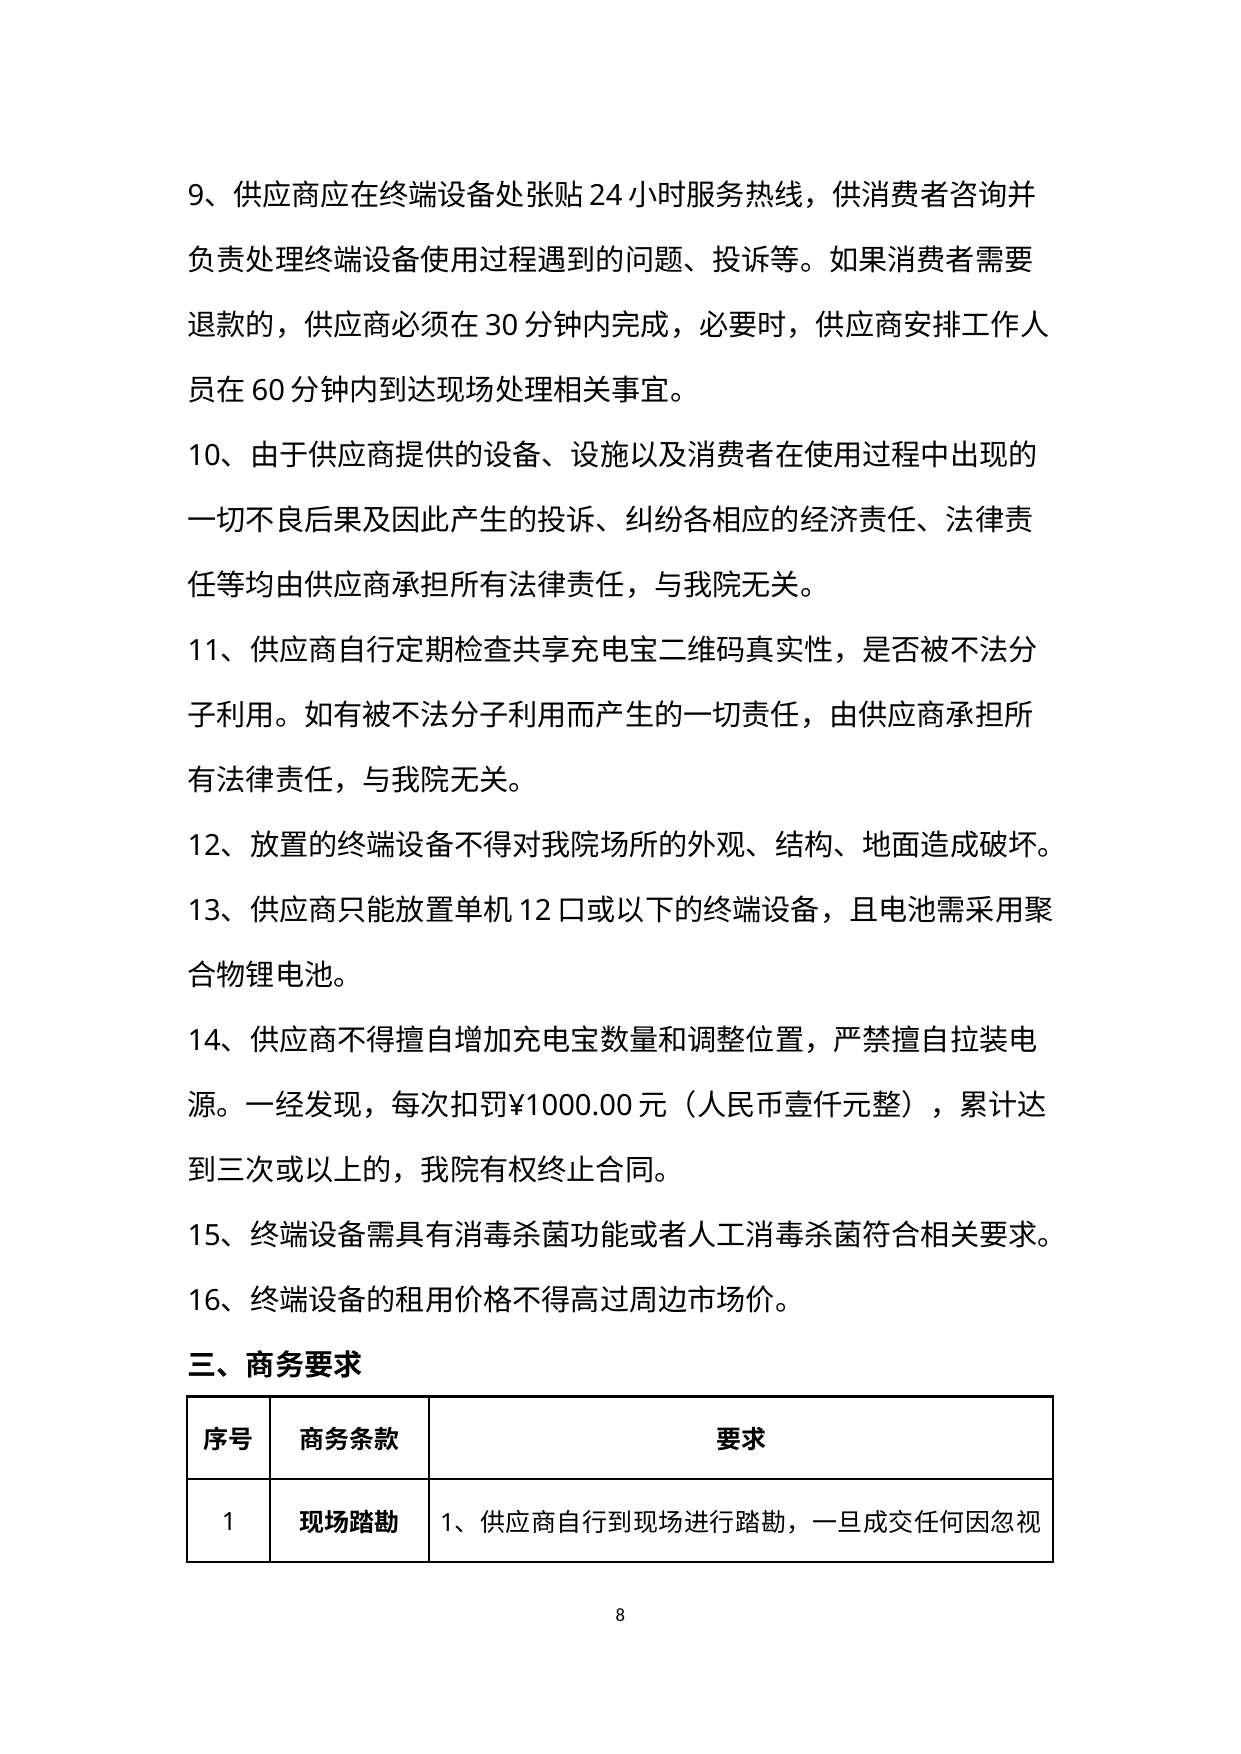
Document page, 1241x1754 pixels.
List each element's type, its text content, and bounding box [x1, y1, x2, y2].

table_header 商务条款 [271, 1398, 428, 1478]
text 三、商务要求 [187, 1330, 1053, 1395]
table_cell 现场踏勘 [271, 1480, 428, 1561]
text 9、供应商应在终端设备处张贴24小时服务热线，供消费者咨询并负责处理终端设备使用过程遇到的问题、投诉等。如果消费者需要退款的，供应商必须在30分钟内完成，必要时，供应商安排工作人员在60分钟内到达现场处理相关事宜。 [187, 160, 1053, 420]
table_cell 1 [188, 1480, 269, 1561]
text 10、由于供应商提供的设备、设施以及消费者在使用过程中出现的一切不良后果及因此产生的投诉、纠纷各相应的经济责任、法律责任等均由供应商承担所有法律责任，与我院无关。 [187, 420, 1053, 615]
text 12、放置的终端设备不得对我院场所的外观、结构、地面造成破坏。 [187, 810, 1053, 875]
table_header 要求 [430, 1398, 1052, 1478]
text 16、终端设备的租用价格不得高过周边市场价。 [187, 1265, 1053, 1330]
text 11、供应商自行定期检查共享充电宝二维码真实性，是否被不法分子利用。如有被不法分子利用而产生的一切责任，由供应商承担所有法律责任，与我院无关。 [187, 615, 1053, 810]
text 15、终端设备需具有消毒杀菌功能或者人工消毒杀菌符合相关要求。 [187, 1200, 1053, 1265]
table_header 序号 [188, 1398, 269, 1478]
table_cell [430, 1480, 1052, 1561]
text 13、供应商只能放置单机12口或以下的终端设备，且电池需采用聚合物锂电池。 [187, 875, 1053, 1005]
text 14、供应商不得擅自增加充电宝数量和调整位置，严禁擅自拉装电源。一经发现，每次扣罚¥1000.00元（人民币壹仟元整），累计达到三次或以上的，我院有权终止合同。 [187, 1005, 1053, 1200]
